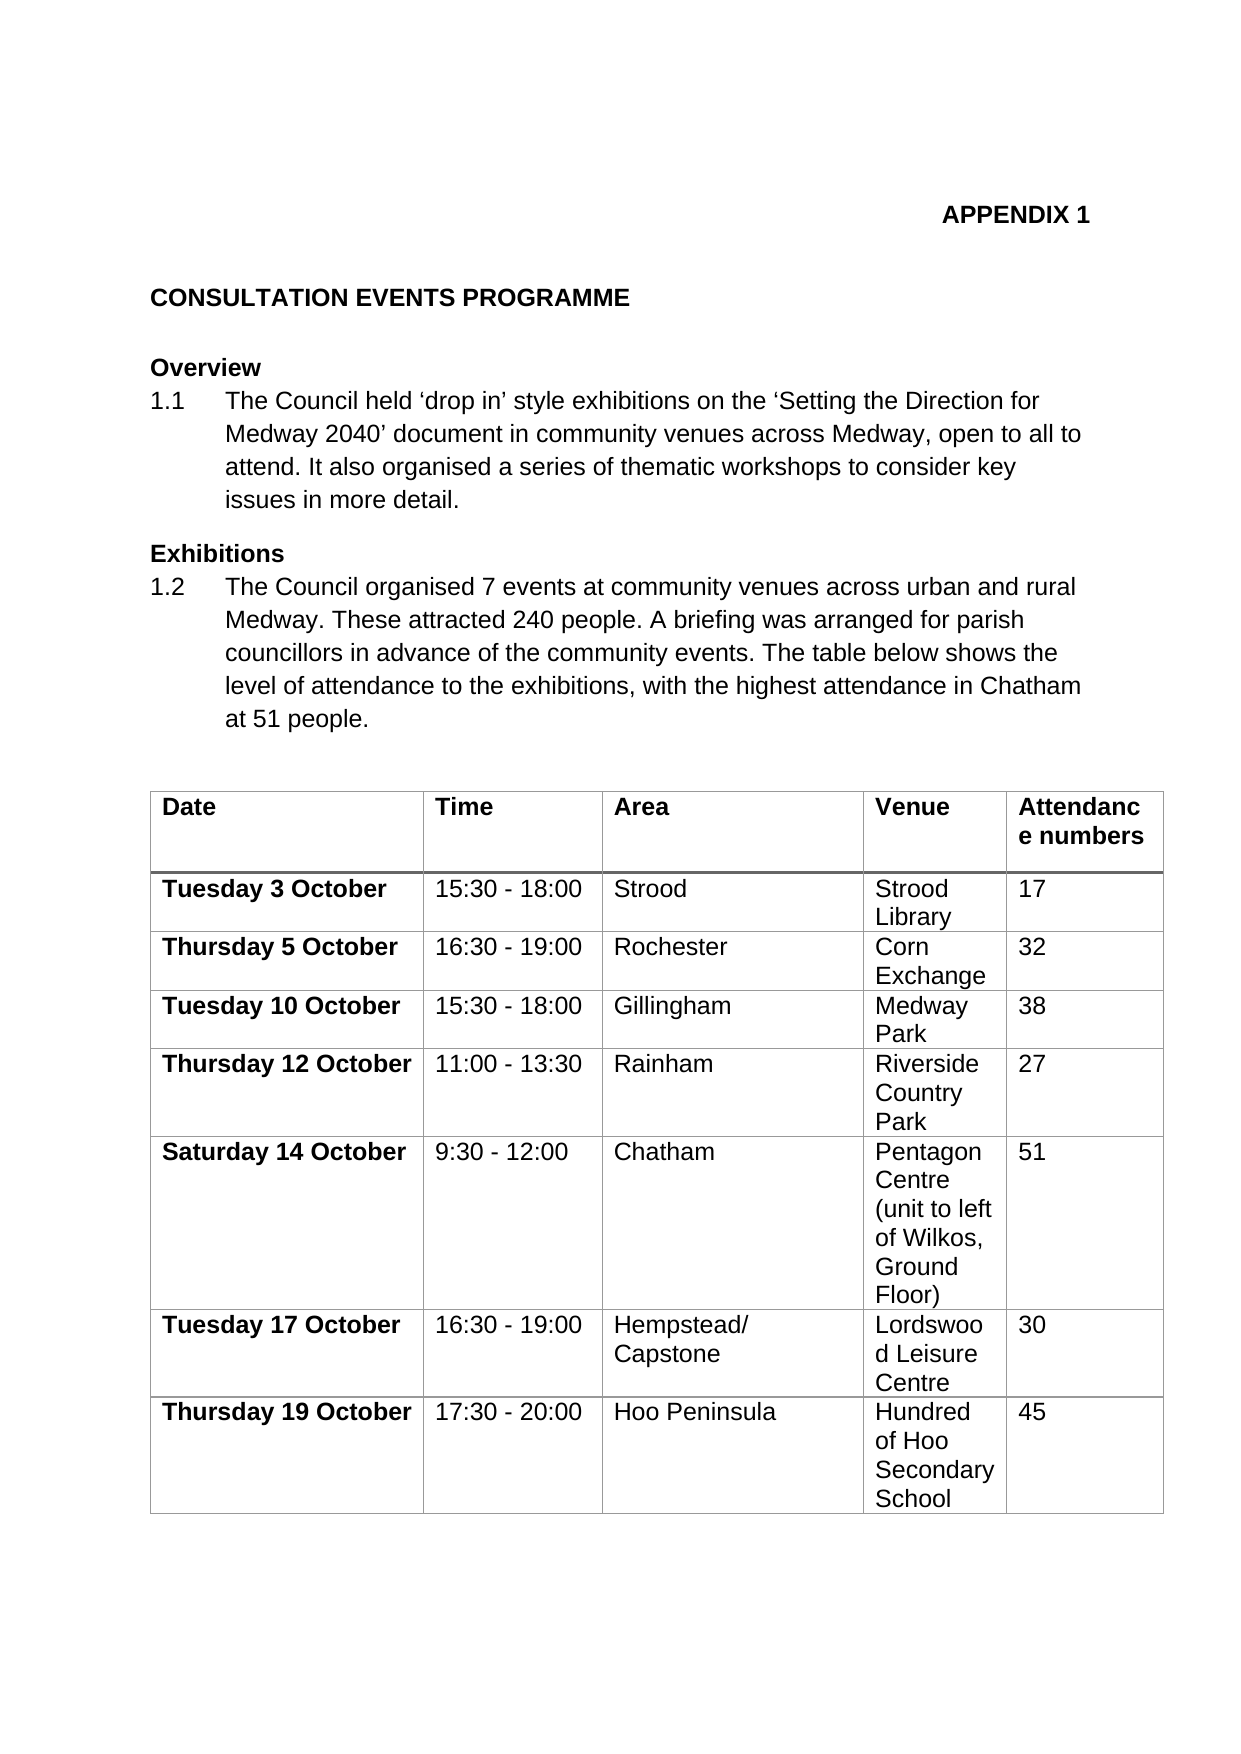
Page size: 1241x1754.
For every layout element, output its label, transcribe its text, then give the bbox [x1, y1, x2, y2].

list The Council organised 7 events at community venues across urban and rural Medway. These attracted 240 people. A briefing was arranged for parish councillors in advance of the community events. The table below shows the level of attendance to the exhibitions, with the highest attendance in Chatham at 51 people. [150, 572, 1090, 733]
table_cell 38 [1007, 991, 1163, 1048]
table_cell 45 [1007, 1398, 1163, 1512]
table_header Area [603, 792, 863, 871]
table_cell 32 [1007, 932, 1163, 990]
table_cell Rochester [603, 932, 863, 990]
table_cell 27 [1007, 1049, 1163, 1136]
table_cell Saturday 14 October [151, 1137, 423, 1309]
table_header Venue [864, 792, 1006, 871]
table_cell 17 [1007, 874, 1163, 931]
table_cell Rainham [603, 1049, 863, 1136]
table_header Time [424, 792, 602, 871]
table_cell 15:30 - 18:00 [424, 874, 602, 931]
table_cell Tuesday 10 October [151, 991, 423, 1048]
table_header Date [151, 792, 423, 871]
table_cell 16:30 - 19:00 [424, 1310, 602, 1396]
list The Council held ‘drop in’ style exhibitions on the ‘Setting the Direction for Medway 2040’ document in community venues across Medway, open to all to attend. It also organised a series of thematic workshops to consider key issues in more detail. [150, 386, 1090, 514]
table_cell Thursday 5 October [151, 932, 423, 990]
subtitle CONSULTATION EVENTS PROGRAMME [150, 283, 1090, 312]
table_cell Hundred of Hoo Secondary School [864, 1398, 1006, 1512]
table_cell 11:00 - 13:30 [424, 1049, 602, 1136]
table_cell Medway Park [864, 991, 1006, 1048]
table_cell Thursday 12 October [151, 1049, 423, 1136]
table_cell Corn Exchange [864, 932, 1006, 990]
table_cell Tuesday 17 October [151, 1310, 423, 1396]
subtitle Exhibitions [150, 539, 1090, 568]
table_cell 51 [1007, 1137, 1163, 1309]
table_cell Gillingham [603, 991, 863, 1048]
table_cell Strood [603, 874, 863, 931]
table_cell Thursday 19 October [151, 1398, 423, 1512]
table_cell Pentagon Centre (unit to left of Wilkos, Ground Floor) [864, 1137, 1006, 1309]
table_header Attendance numbers [1007, 792, 1163, 871]
table_cell 15:30 - 18:00 [424, 991, 602, 1048]
table_cell 30 [1007, 1310, 1163, 1396]
table_cell Riverside Country Park [864, 1049, 1006, 1136]
subtitle APPENDIX 1 [150, 200, 1090, 229]
table_cell 16:30 - 19:00 [424, 932, 602, 990]
subtitle Overview [150, 353, 1090, 382]
table_cell Chatham [603, 1137, 863, 1309]
table_cell Strood Library [864, 874, 1006, 931]
table_cell 17:30 - 20:00 [424, 1398, 602, 1512]
table_cell Lordswood Leisure Centre [864, 1310, 1006, 1396]
table_cell 9:30 - 12:00 [424, 1137, 602, 1309]
table_cell Hempstead/Capstone [603, 1310, 863, 1396]
table_cell Tuesday 3 October [151, 874, 423, 931]
table_cell Hoo Peninsula [603, 1398, 863, 1512]
